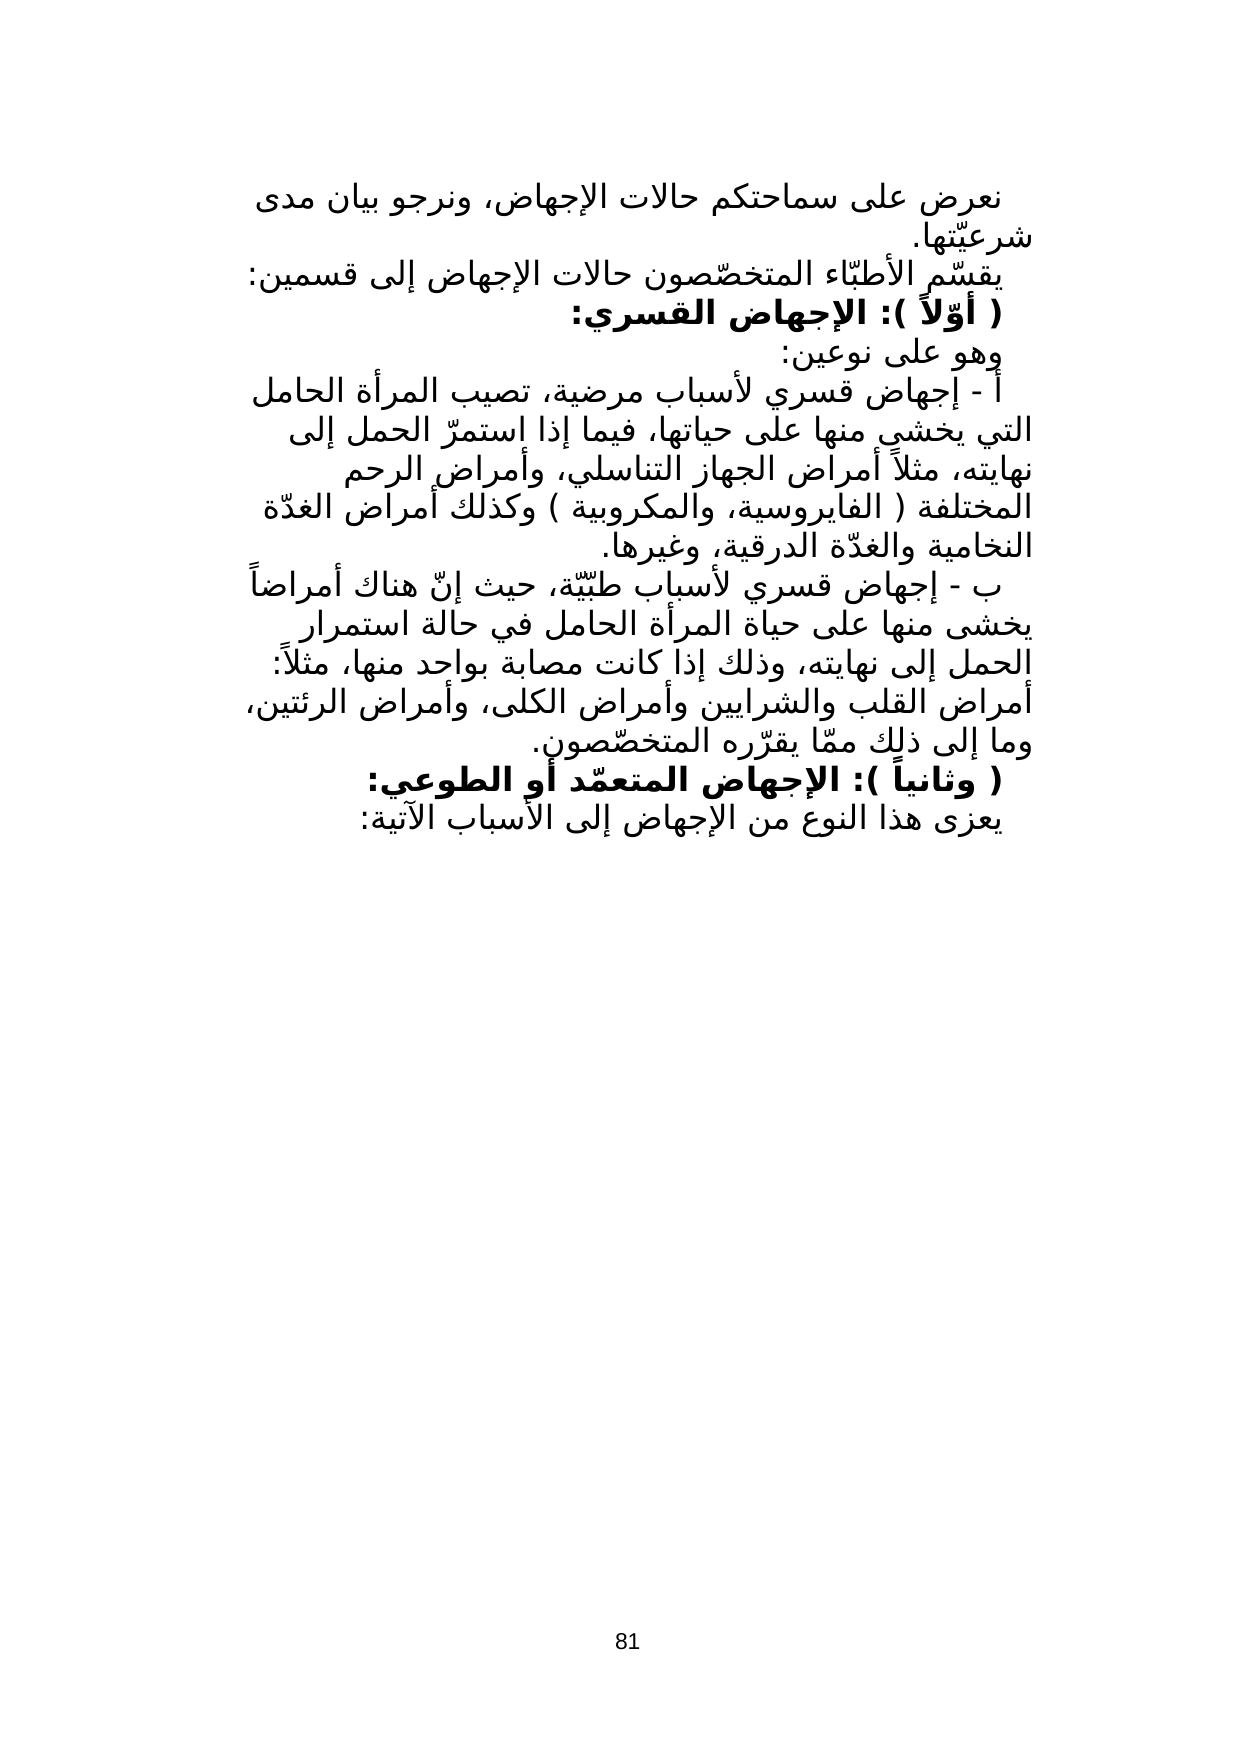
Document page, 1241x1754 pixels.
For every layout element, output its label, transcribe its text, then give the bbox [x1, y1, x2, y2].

text ( وثانياً ): الإجهاض المتعمّد أو الطوعي: [222, 760, 1033, 799]
text يعزى هذا النوع من الإجهاض إلى الأسباب الآتية: [222, 799, 1033, 838]
text ( أوّلاً ): الإجهاض القسري: [222, 294, 1033, 333]
text وهو على نوعين: [222, 333, 1033, 371]
text ب - إجهاض قسري لأسباب طبّيّة، حيث إنّ هناك أمراضاً يخشى منها على حياة المرأة الحامل في حالة استمرار الحمل إلى نهايته، وذلك إذا كانت مصابة بواحد منها، مثلاً: أمراض القلب والشرايين وأمراض الكلى، وأمراض الرئتين، وما إلى ذلك ممّا يقرّره المتخصّصون. [222, 566, 1033, 760]
text يقسّم الأطبّاء المتخصّصون حالات الإجهاض إلى قسمين: [222, 255, 1033, 294]
text أ - إجهاض قسري لأسباب مرضية، تصيب المرأة الحامل التي يخشى منها على حياتها، فيما إذا استمرّ الحمل إلى نهايته، مثلاً أمراض الجهاز التناسلي، وأمراض الرحم المختلفة ( الفايروسية، والمكروبية ) وكذلك أمراض الغدّة النخامية والغدّة الدرقية، وغيرها. [222, 371, 1033, 566]
text نعرض على سماحتكم حالات الإجهاض، ونرجو بيان مدى شرعيّتها. [222, 177, 1033, 255]
